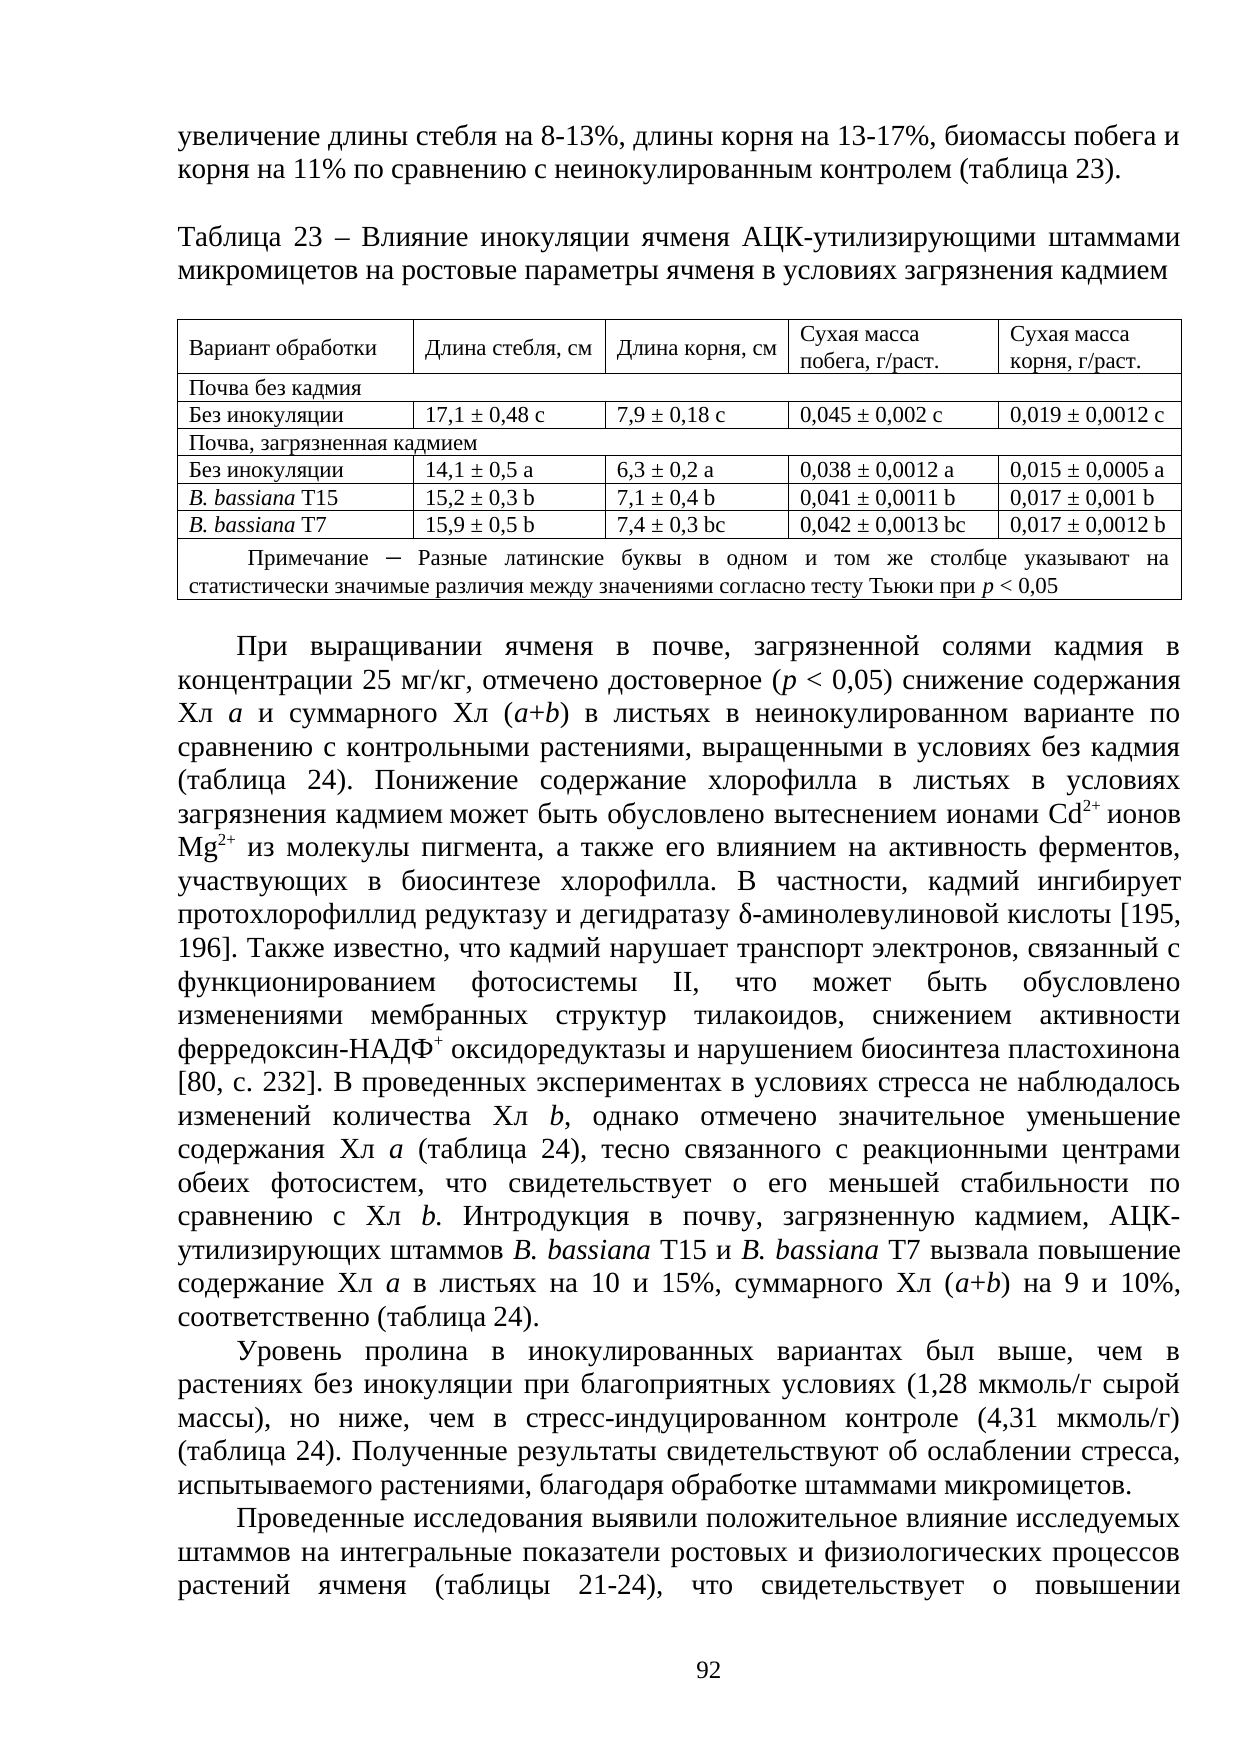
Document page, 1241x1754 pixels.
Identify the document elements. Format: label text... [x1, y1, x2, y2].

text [177, 118, 1181, 185]
text Уровень пролина в инокулированных вариантах был выше, чем в растениях без инокуляции при благоприятных условиях (1,28 мкмоль/г сырой массы), но ниже, чем в стресс-индуцированном контроле (4,31 мкмоль/г) (таблица 24). Полученные результаты свидетельствуют об ослаблении стресса, испытываемого растениями, благодаря обработке штаммами микромицетов. [177, 1333, 1181, 1500]
text При выращивании ячменя в почве, загрязненной солями кадмия в концентрации 25 мг/кг, отмечено достоверное (p < 0,05) снижение содержания Хл а и суммарного Хл (a+b) в листьях в неинокулированном варианте по сравнению с контрольными растениями, выращенными в условиях без кадмия (таблица 24). Понижение содержание хлорофилла в листьях в условиях загрязнения кадмием может быть обусловлено вытеснением ионами Cd2+ ионов Mg2+ из молекулы пигмента, а также его влиянием на активность ферментов, участвующих в биосинтезе хлорофилла. В частности, кадмий ингибирует протохлорофиллид редуктазу и дегидратазу δ-аминолевулиновой кислоты [195, 196]. Также известно, что кадмий нарушает транспорт электронов, связанный с функционированием фотосистемы II, что может быть обусловлено изменениями мембранных структур тилакоидов, снижением активности ферредоксин-НАДФ+ оксидоредуктазы и нарушением биосинтеза пластохинона [80, с. 232]. В проведенных экспериментах в условиях стресса не наблюдалось изменений количества Хл b, однако отмечено значительное уменьшение содержания Хл a (таблица 24), тесно связанного с реакционными центрами обеих фотосистем, что свидетельствует о его меньшей стабильности по сравнению с Хл b. Интродукция в почву, загрязненную кадмием, АЦК-утилизирующих штаммов B. bassiana T15 и B. bassiana T7 вызвала повышение содержание Хл a в листьях на 10 и 15%, суммарного Хл (a+b) на 9 и 10%, соответственно (таблица 24). [177, 628, 1181, 1333]
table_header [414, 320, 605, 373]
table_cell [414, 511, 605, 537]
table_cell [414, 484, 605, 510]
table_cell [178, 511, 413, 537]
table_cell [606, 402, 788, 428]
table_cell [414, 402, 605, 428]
text Таблица 23 – Влияние инокуляции ячменя АЦК-утилизирующими штаммами микромицетов на ростовые параметры ячменя в условиях загрязнения кадмием [177, 219, 1181, 286]
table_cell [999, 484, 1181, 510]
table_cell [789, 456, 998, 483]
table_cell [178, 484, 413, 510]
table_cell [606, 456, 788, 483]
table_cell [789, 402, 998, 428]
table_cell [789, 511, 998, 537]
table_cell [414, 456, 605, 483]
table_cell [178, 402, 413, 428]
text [177, 1500, 1181, 1601]
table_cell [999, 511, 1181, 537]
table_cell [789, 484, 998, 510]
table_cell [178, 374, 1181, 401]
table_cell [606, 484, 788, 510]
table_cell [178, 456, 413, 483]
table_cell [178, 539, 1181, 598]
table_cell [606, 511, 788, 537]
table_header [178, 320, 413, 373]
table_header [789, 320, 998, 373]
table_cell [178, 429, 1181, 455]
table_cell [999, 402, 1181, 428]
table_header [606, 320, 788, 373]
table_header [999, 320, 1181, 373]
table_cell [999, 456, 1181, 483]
